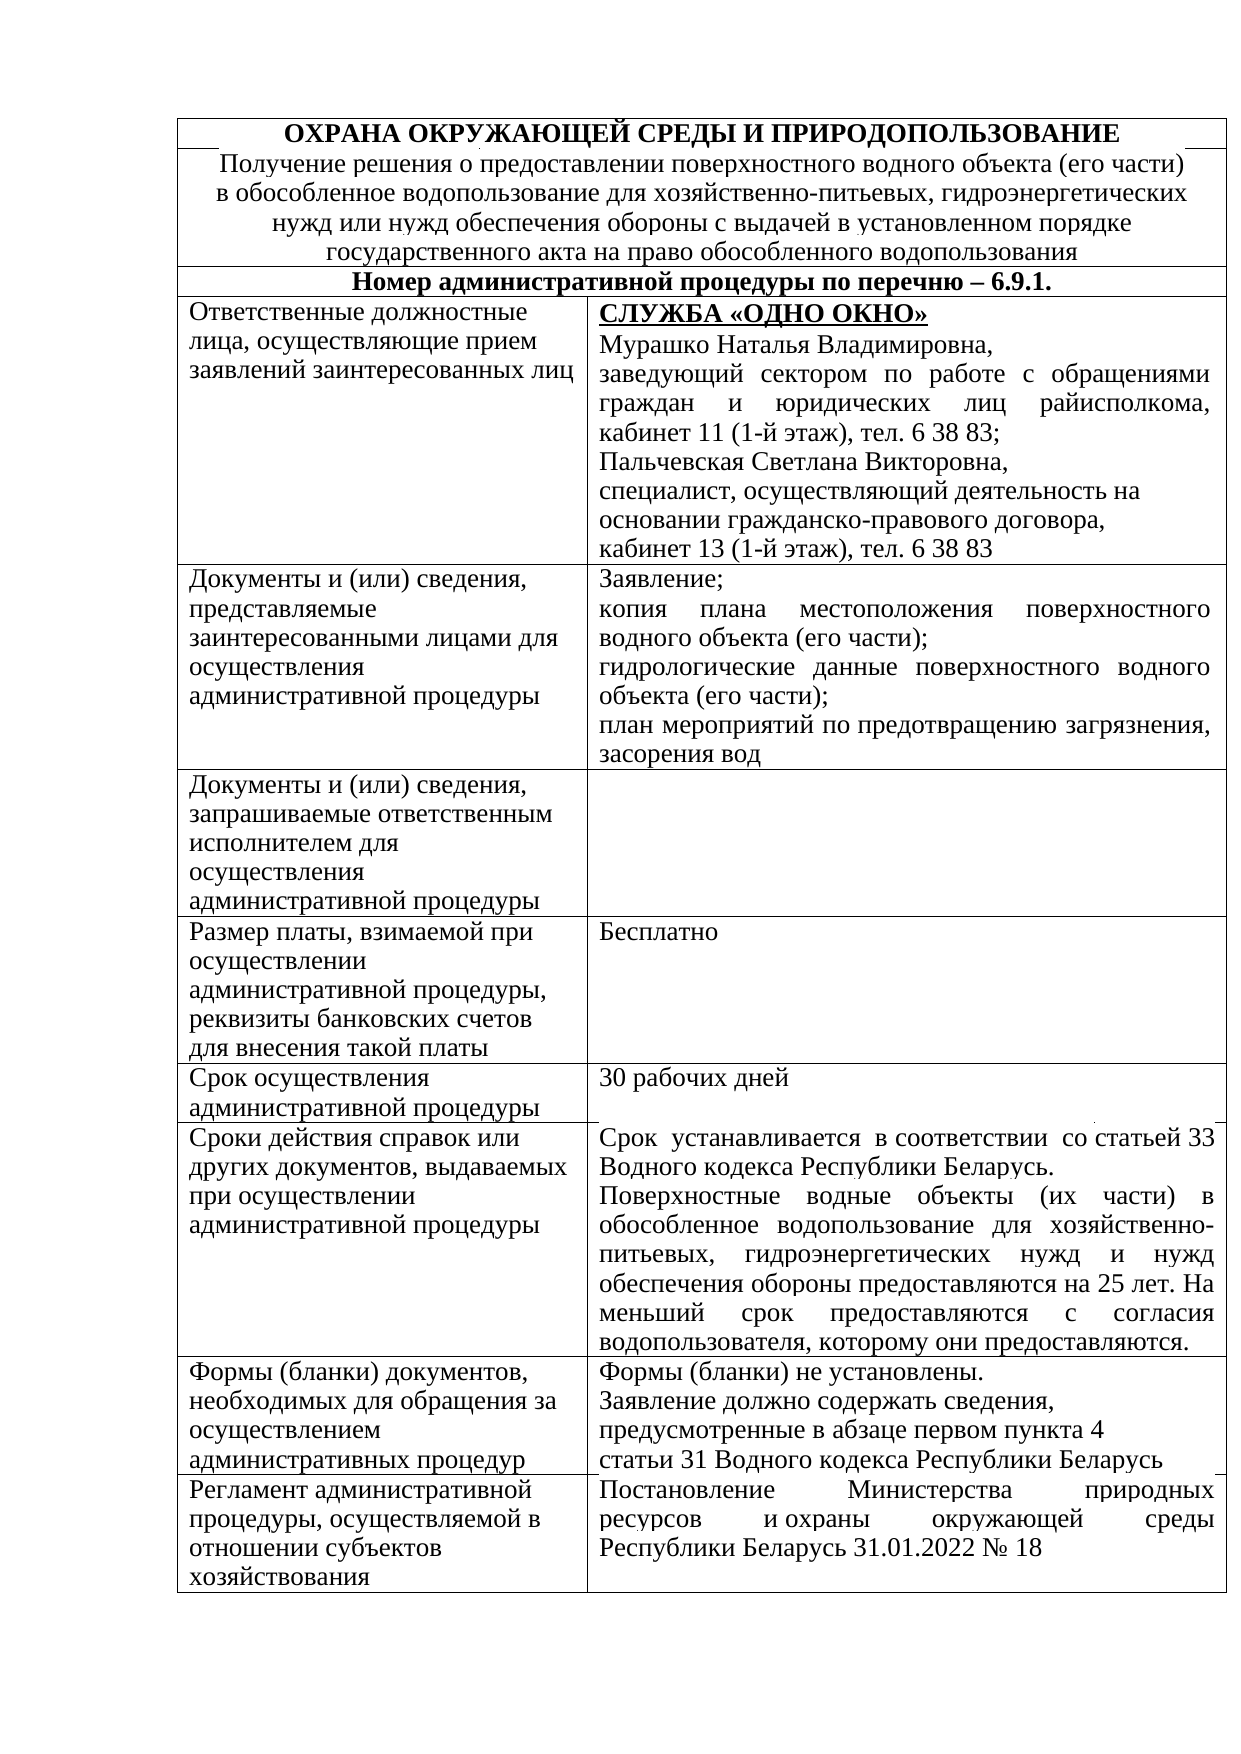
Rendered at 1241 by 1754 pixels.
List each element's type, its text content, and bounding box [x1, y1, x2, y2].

table_cell Срок устанавливается в соответствии со статьей 33 Водного кодекса Республики Беларусь. Поверхностные водные объекты (их части) в обособленное водопользование для хозяйственно-питьевых, гидроэнергетических нужд и нужд обеспечения обороны предоставляются на 25 лет. На меньший срок предоставляются с согласия водопользователя, которому они предоставляются. [1055, 1123, 1226, 1356]
table_header ОХРАНА ОКРУЖАЮЩЕЙ СРЕДЫ И ПРИРОДОПОЛЬЗОВАНИЕ [178, 119, 1226, 148]
table_cell Бесплатно [588, 917, 1226, 1062]
table_cell Формы (бланки) документов, необходимых для обращения за осуществлением административных процедур [178, 1357, 587, 1474]
table_cell Формы (бланки) не установлены. Заявление должно содержать сведения, предусмотренные в абзаце первом пункта 4 статьи 31 Водного кодекса Республики Беларусь [588, 1357, 1226, 1474]
table_cell Документы и (или) сведения, запрашиваемые ответственным исполнителем для осуществления административной процедуры [178, 770, 587, 916]
table_cell Заявление; копия плана местоположения поверхностного водного объекта (его части); гидрологические данные поверхностного водного объекта (его части); план мероприятий по предотвращению загрязнения, засорения вод [588, 565, 1226, 769]
table_cell Регламент административной процедуры, осуществляемой в отношении субъектов хозяйствования [178, 1475, 587, 1592]
table_cell Получение решения о предоставлении поверхностного водного объекта (его части) в обособленное водопользование для хозяйственно-питьевых, гидроэнергетических нужд или нужд обеспечения обороны с выдачей в установленном порядке государственного акта на право обособленного водопользования [178, 149, 326, 266]
table_cell Ответственные должностные лица, осуществляющие прием заявлений заинтересованных лиц [178, 297, 587, 563]
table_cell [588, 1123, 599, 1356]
table_cell Документы и (или) сведения, представляемые заинтересованными лицами для осуществления административной процедуры [178, 565, 587, 769]
table_cell Сроки действия справок или других документов, выдаваемых при осуществлении административной процедуры [178, 1123, 587, 1356]
table_cell служба «одно окно» Мурашко Наталья Владимировна, заведующий сектором по работе с обращениями граждан и юридических лиц райисполкома, кабинет 11 (1-й этаж), тел. 6 38 83; Пальчевская Светлана Викторовна, специалист, осуществляющий деятельность на основании гражданско-правового договора, кабинет 13 (1-й этаж), тел. 6 38 83 [588, 297, 1226, 563]
table_cell Размер платы, взимаемой при осуществлении административной процедуры, реквизиты банковских счетов для внесения такой платы [178, 917, 587, 1062]
table_cell Получение решения о предоставлении поверхностного водного объекта (его части) в обособленное водопользование для хозяйственно-питьевых, гидроэнергетических нужд или нужд обеспечения обороны с выдачей в установленном порядке государственного акта на право обособленного водопользования [1078, 149, 1226, 266]
table_cell Номер административной процедуры по перечню – 6.9.1. [178, 267, 1226, 296]
table_cell 30 рабочих дней [588, 1064, 1226, 1122]
table_cell Постановление Министерства природных ресурсов и охраны окружающей среды Республики Беларусь 31.01.2022 № 18 [588, 1475, 1226, 1592]
table_cell [588, 770, 1226, 916]
table_cell Срок осуществления административной процедуры [178, 1064, 587, 1122]
